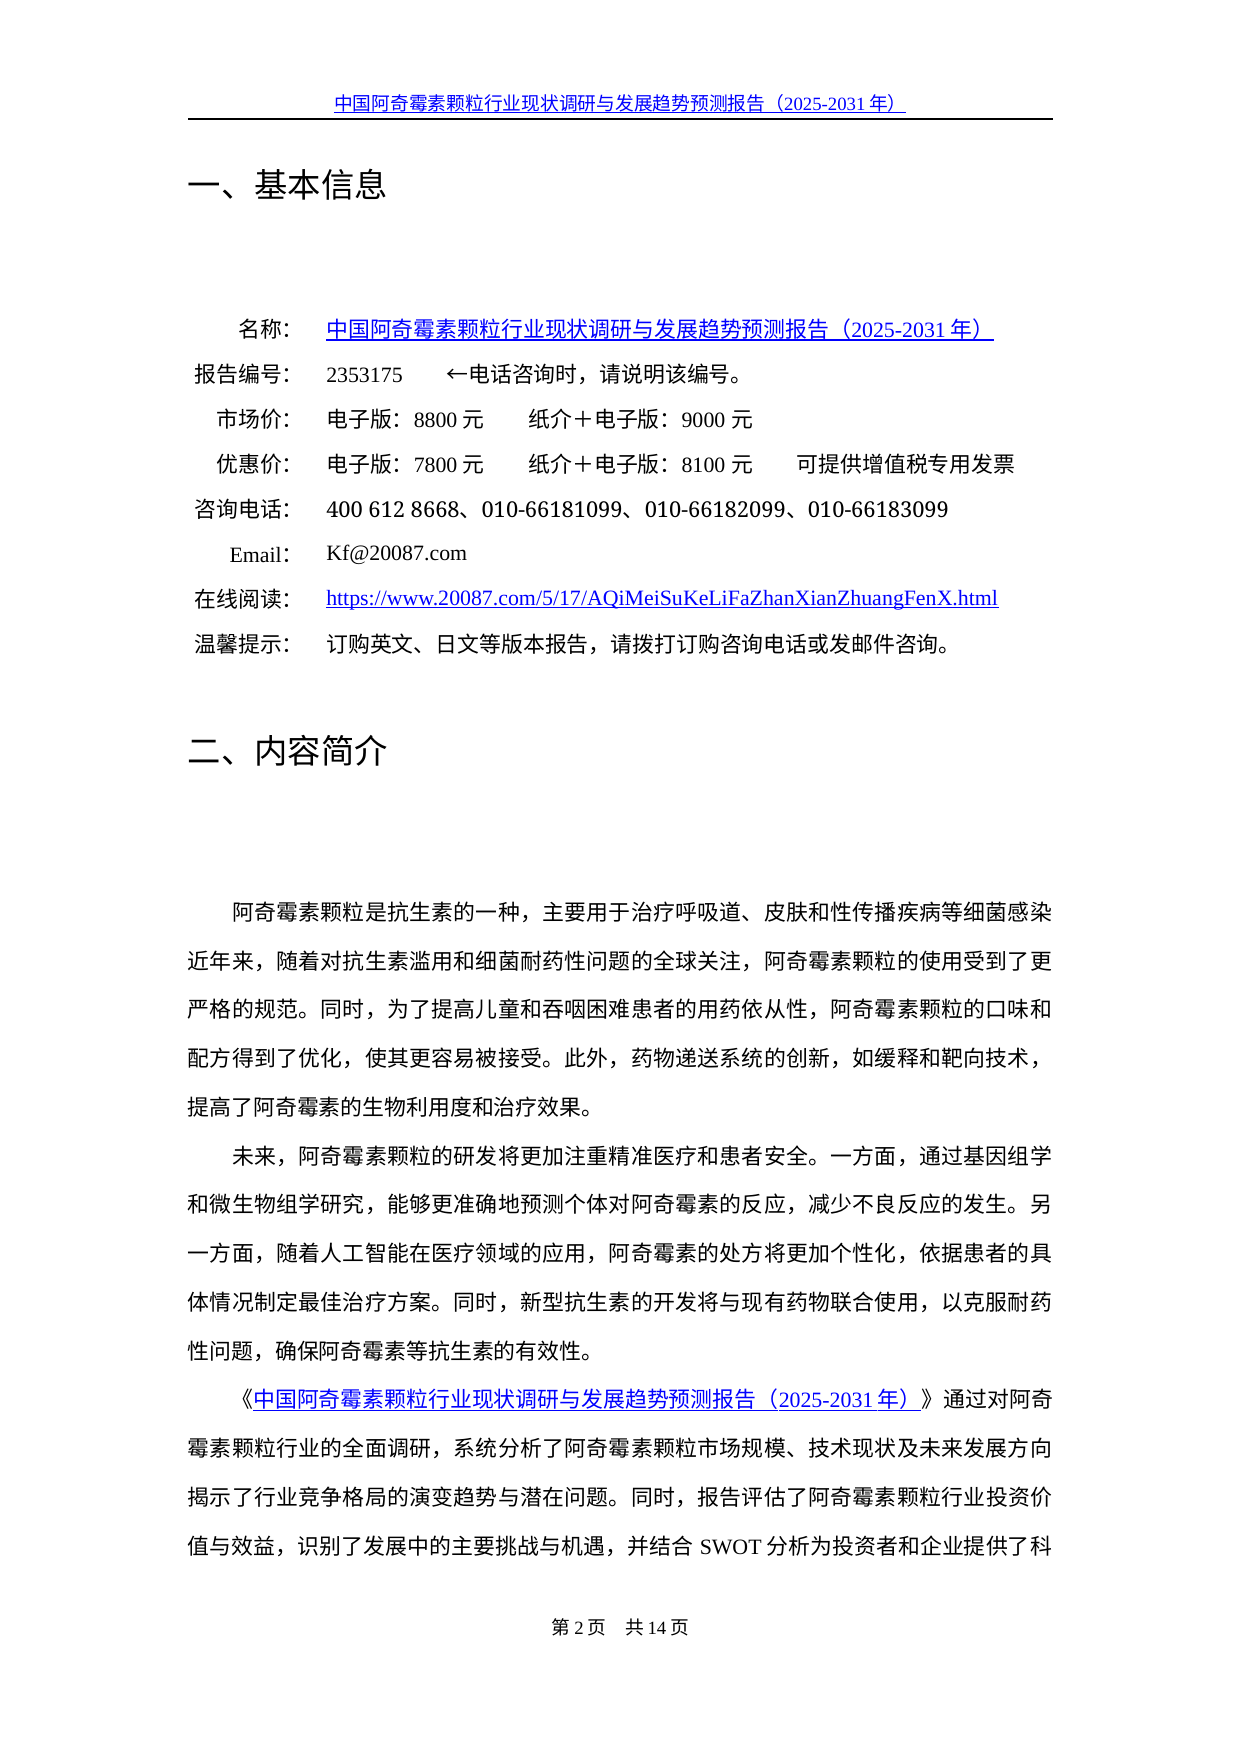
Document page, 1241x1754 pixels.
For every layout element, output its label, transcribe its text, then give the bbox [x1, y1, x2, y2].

title 一、基本信息 [187, 150, 1053, 215]
table_cell Email： [167, 537, 315, 582]
table_cell 电子版：8800 元 纸介＋电子版：9000 元 [315, 402, 1073, 447]
table_cell 咨询电话： [167, 492, 315, 537]
table_cell 市场价： [167, 402, 315, 447]
table_cell 订购英文、日文等版本报告，请拨打订购咨询电话或发邮件咨询。 [315, 627, 1073, 672]
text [187, 894, 1053, 1561]
table_cell 优惠价： [167, 447, 315, 492]
table_cell 温馨提示： [167, 627, 315, 672]
table_header 名称： [167, 312, 315, 357]
table_cell 400 612 8668、010-66181099、010-66182099、010-66183099 [315, 492, 1073, 537]
table_cell 在线阅读： [167, 582, 315, 627]
table_cell [315, 582, 1073, 627]
table_cell Kf@20087.com [315, 537, 1073, 582]
table_cell 电子版：7800 元 纸介＋电子版：8100 元 可提供增值税专用发票 [315, 447, 1073, 492]
title 二、内容简介 [187, 717, 1053, 782]
table_header 中国阿奇霉素颗粒行业现状调研与发展趋势预测报告（2025-2031年） [315, 312, 1073, 357]
table_cell 2353175 ←电话咨询时，请说明该编号。 [315, 357, 1073, 402]
table_cell 报告编号： [167, 357, 315, 402]
